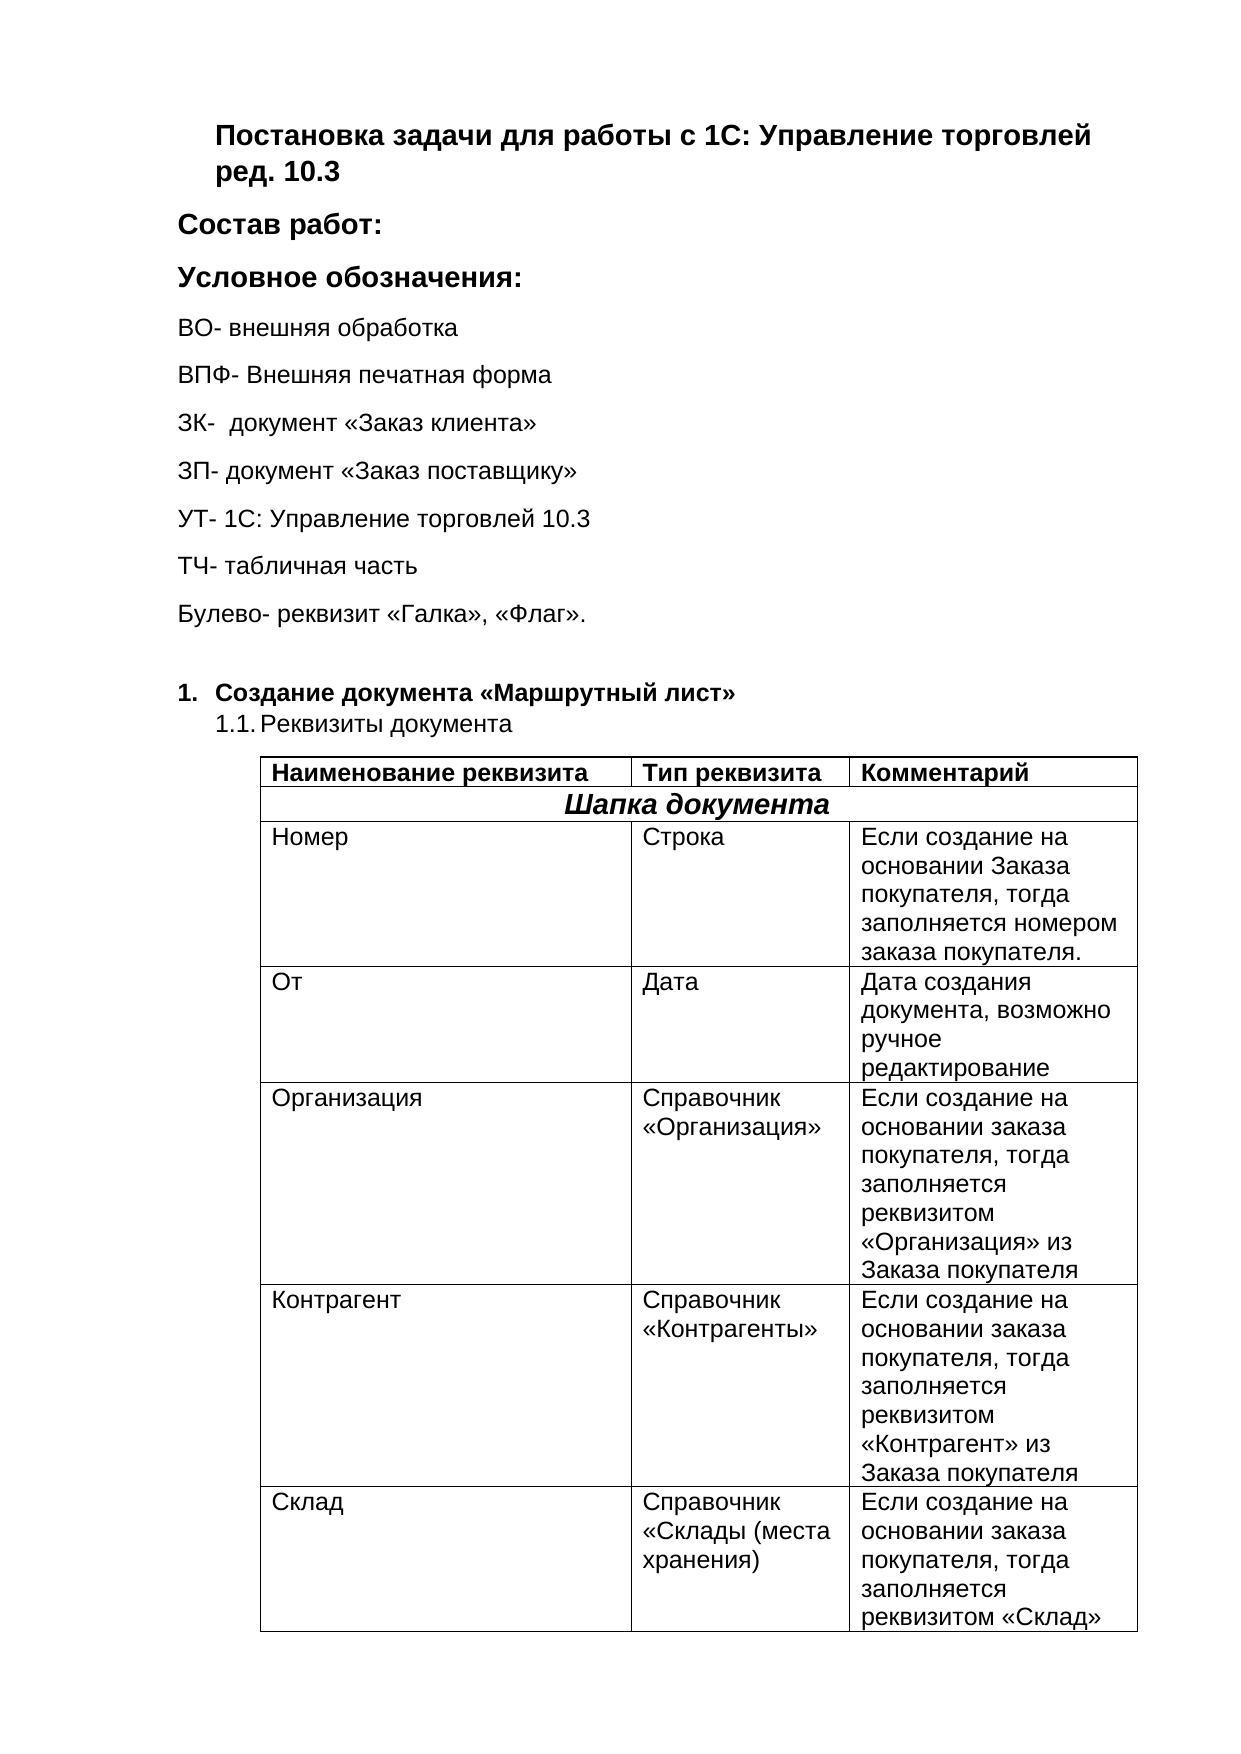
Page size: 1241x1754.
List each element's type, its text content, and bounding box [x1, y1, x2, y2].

table_cell Если создание на основании Заказа покупателя, тогда заполняется номером заказа покупателя. [850, 822, 1137, 966]
table_cell Склад [261, 1487, 631, 1631]
table_cell Организация [261, 1083, 631, 1284]
table_cell Если создание на основании заказа покупателя, тогда заполняется реквизитом «Контрагент» из Заказа покупателя [850, 1285, 1137, 1486]
text ТЧ- табличная часть [177, 551, 1152, 580]
table_cell Дата создания документа, возможно ручное редактирование [850, 967, 1137, 1082]
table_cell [632, 1487, 849, 1631]
table_cell Справочник «Контрагенты» [632, 1285, 849, 1486]
table_cell Шапка документа [261, 787, 1137, 821]
table_cell От [261, 967, 631, 1082]
list Реквизиты документа [215, 709, 1152, 737]
list Постановка задачи для работы с 1С: Управление торговлей ред. 10.3 [215, 118, 1152, 188]
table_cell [850, 1487, 1137, 1631]
table_cell Справочник «Организация» [632, 1083, 849, 1284]
table_header Тип реквизита [632, 758, 849, 786]
table_header Комментарий [850, 758, 1137, 786]
text Условное обозначения: [177, 260, 1152, 293]
table_cell Номер [261, 822, 631, 966]
text ЗК- документ «Заказ клиента» [177, 408, 1152, 437]
table_cell Дата [632, 967, 849, 1082]
table_cell Строка [632, 822, 849, 966]
table_header Наименование реквизита [261, 758, 631, 786]
table_cell Контрагент [261, 1285, 631, 1486]
table_cell Если создание на основании заказа покупателя, тогда заполняется реквизитом «Организация» из Заказа покупателя [850, 1083, 1137, 1284]
text ВПФ- Внешняя печатная форма [177, 360, 1152, 389]
text ЗП- документ «Заказ поставщику» [177, 456, 1152, 484]
text ВО- внешняя обработка [177, 313, 1152, 341]
list Создание документа «Маршрутный лист» [177, 678, 1152, 706]
text Булево- реквизит «Галка», «Флаг». [177, 599, 1152, 628]
text Состав работ: [177, 207, 1152, 241]
text УТ- 1С: Управление торговлей 10.3 [177, 503, 1152, 532]
